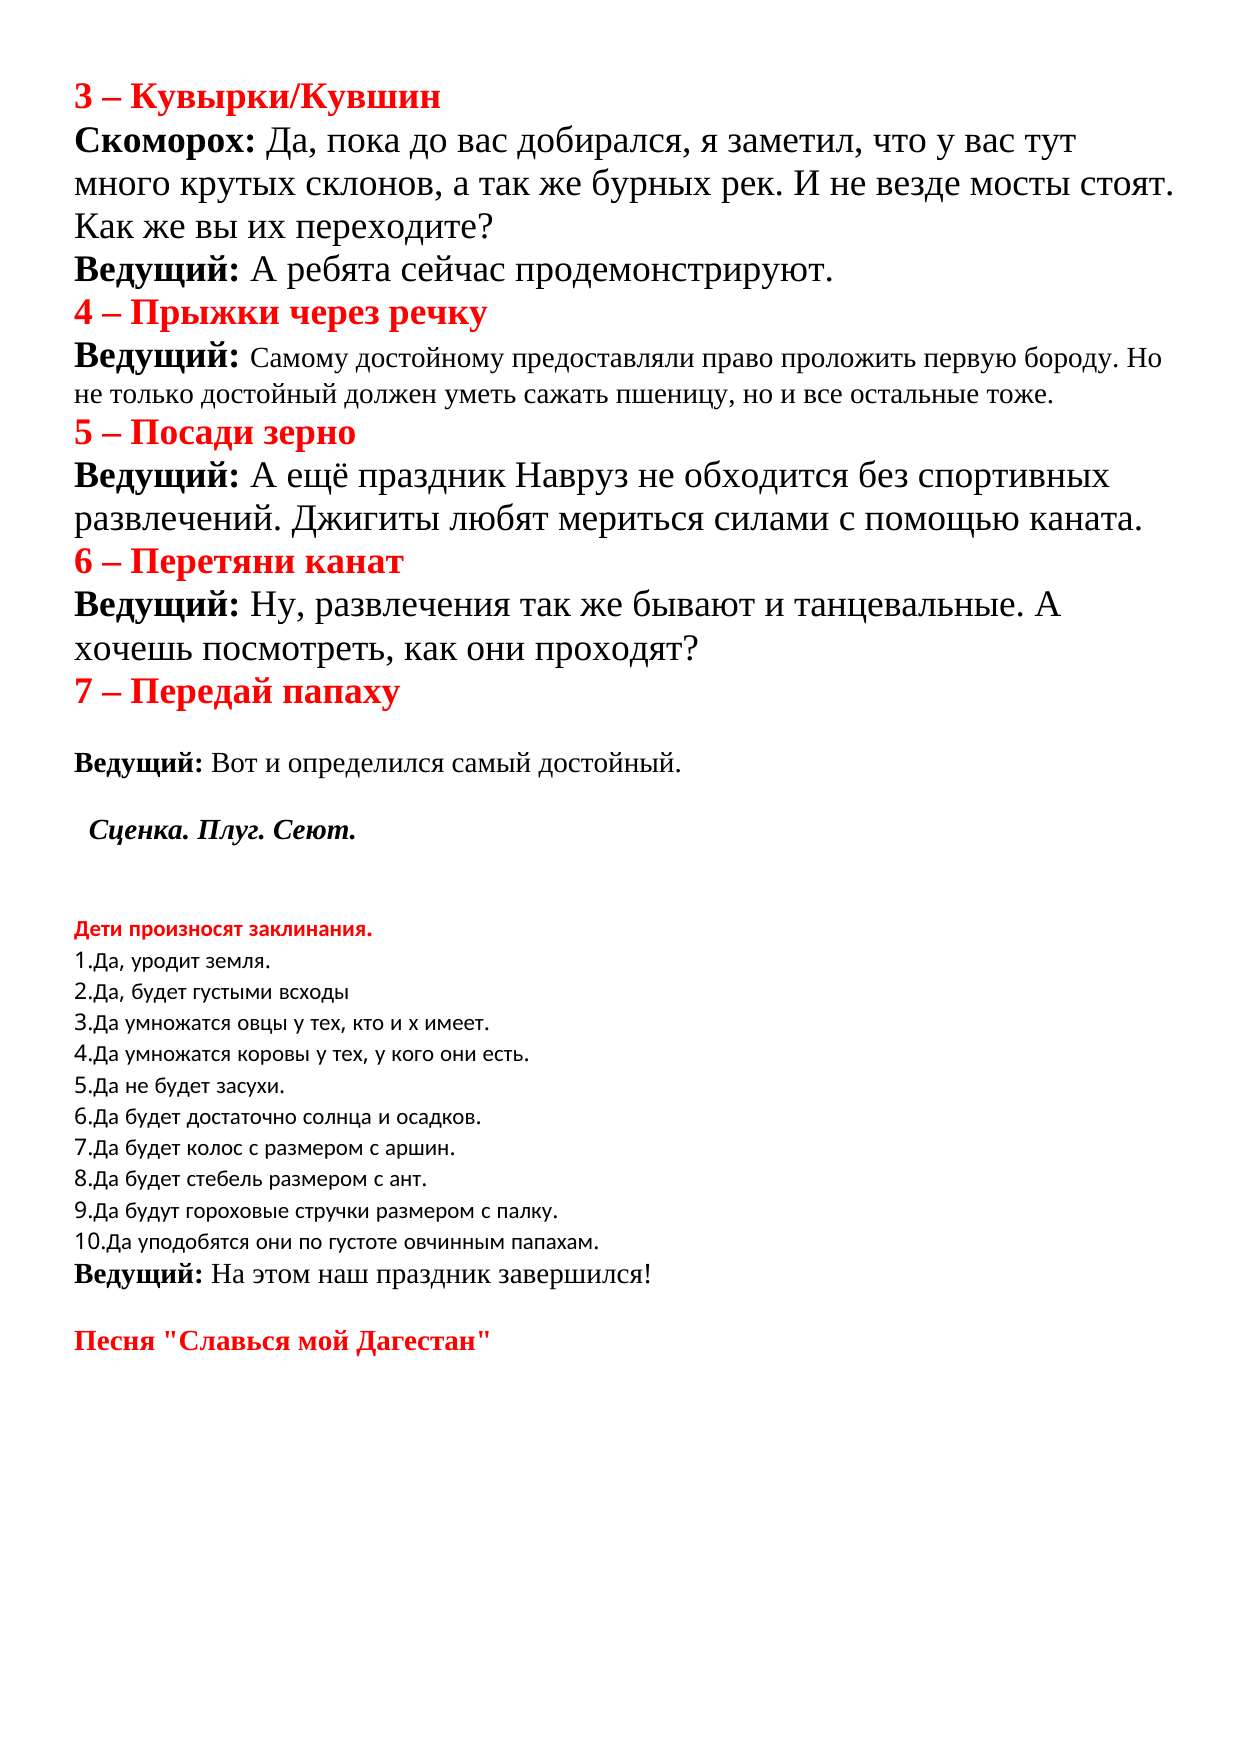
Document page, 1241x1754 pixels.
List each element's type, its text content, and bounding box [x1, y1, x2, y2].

text 8.Да будет стебель размером с ант. [74, 1162, 1181, 1194]
text 4 – Прыжки через речку [74, 289, 1181, 333]
text Ведущий: Ну, развлечения так же бывают и танцевальные. А хочешь посмотреть, как они проходят? [74, 582, 1181, 668]
text Ведущий: А ещё праздник Навруз не обходится без спортивных развлечений. Джигиты любят мериться силами с помощью каната. [74, 452, 1181, 539]
text 10.Да уподобятся они по густоте овчинным папахам. [74, 1225, 1181, 1256]
text 4.Да умножатся коровы у тех, у кого они есть. [74, 1037, 1181, 1069]
text Песня "Славься мой Дагестан" [74, 1323, 1181, 1357]
text 7 – Передай папаху [74, 668, 1181, 711]
text 6.Да будет достаточно солнца и осадков. [74, 1100, 1181, 1131]
text Ведущий: Вот и определился самый достойный. [74, 745, 1181, 778]
text Сценка. Плуг. Сеют. [74, 812, 1181, 845]
text Дети произносят заклинания. [74, 912, 1181, 944]
text 3.Да умножатся овцы у тех, кто и х имеет. [74, 1006, 1181, 1037]
text Ведущий: На этом наш праздник завершился! [74, 1256, 1181, 1290]
text 9.Да будут гороховые стручки размером с палку. [74, 1194, 1181, 1225]
text Скоморох: Да, пока до вас добирался, я заметил, что у вас тут много крутых склонов, а так же бурных рек. И не везде мосты стоят. Как же вы их переходите? [74, 117, 1181, 246]
text 5.Да не будет засухи. [74, 1069, 1181, 1100]
text 3 – Кувырки/Кувшин [74, 74, 1181, 117]
text Ведущий: А ребята сейчас продемонстрируют. [74, 246, 1181, 289]
text 1.Да, уродит земля. [74, 944, 1181, 975]
text 2.Да, будет густыми всходы [74, 975, 1181, 1006]
text 6 – Перетяни канат [74, 539, 1181, 582]
text 7.Да будет колос с размером с аршин. [74, 1131, 1181, 1162]
text 5 – Посади зерно [74, 409, 1181, 452]
text Ведущий: Самому достойному предоставляли право проложить первую бороду. Но не только достойный должен уметь сажать пшеницу, но и все остальные тоже. [74, 333, 1181, 409]
